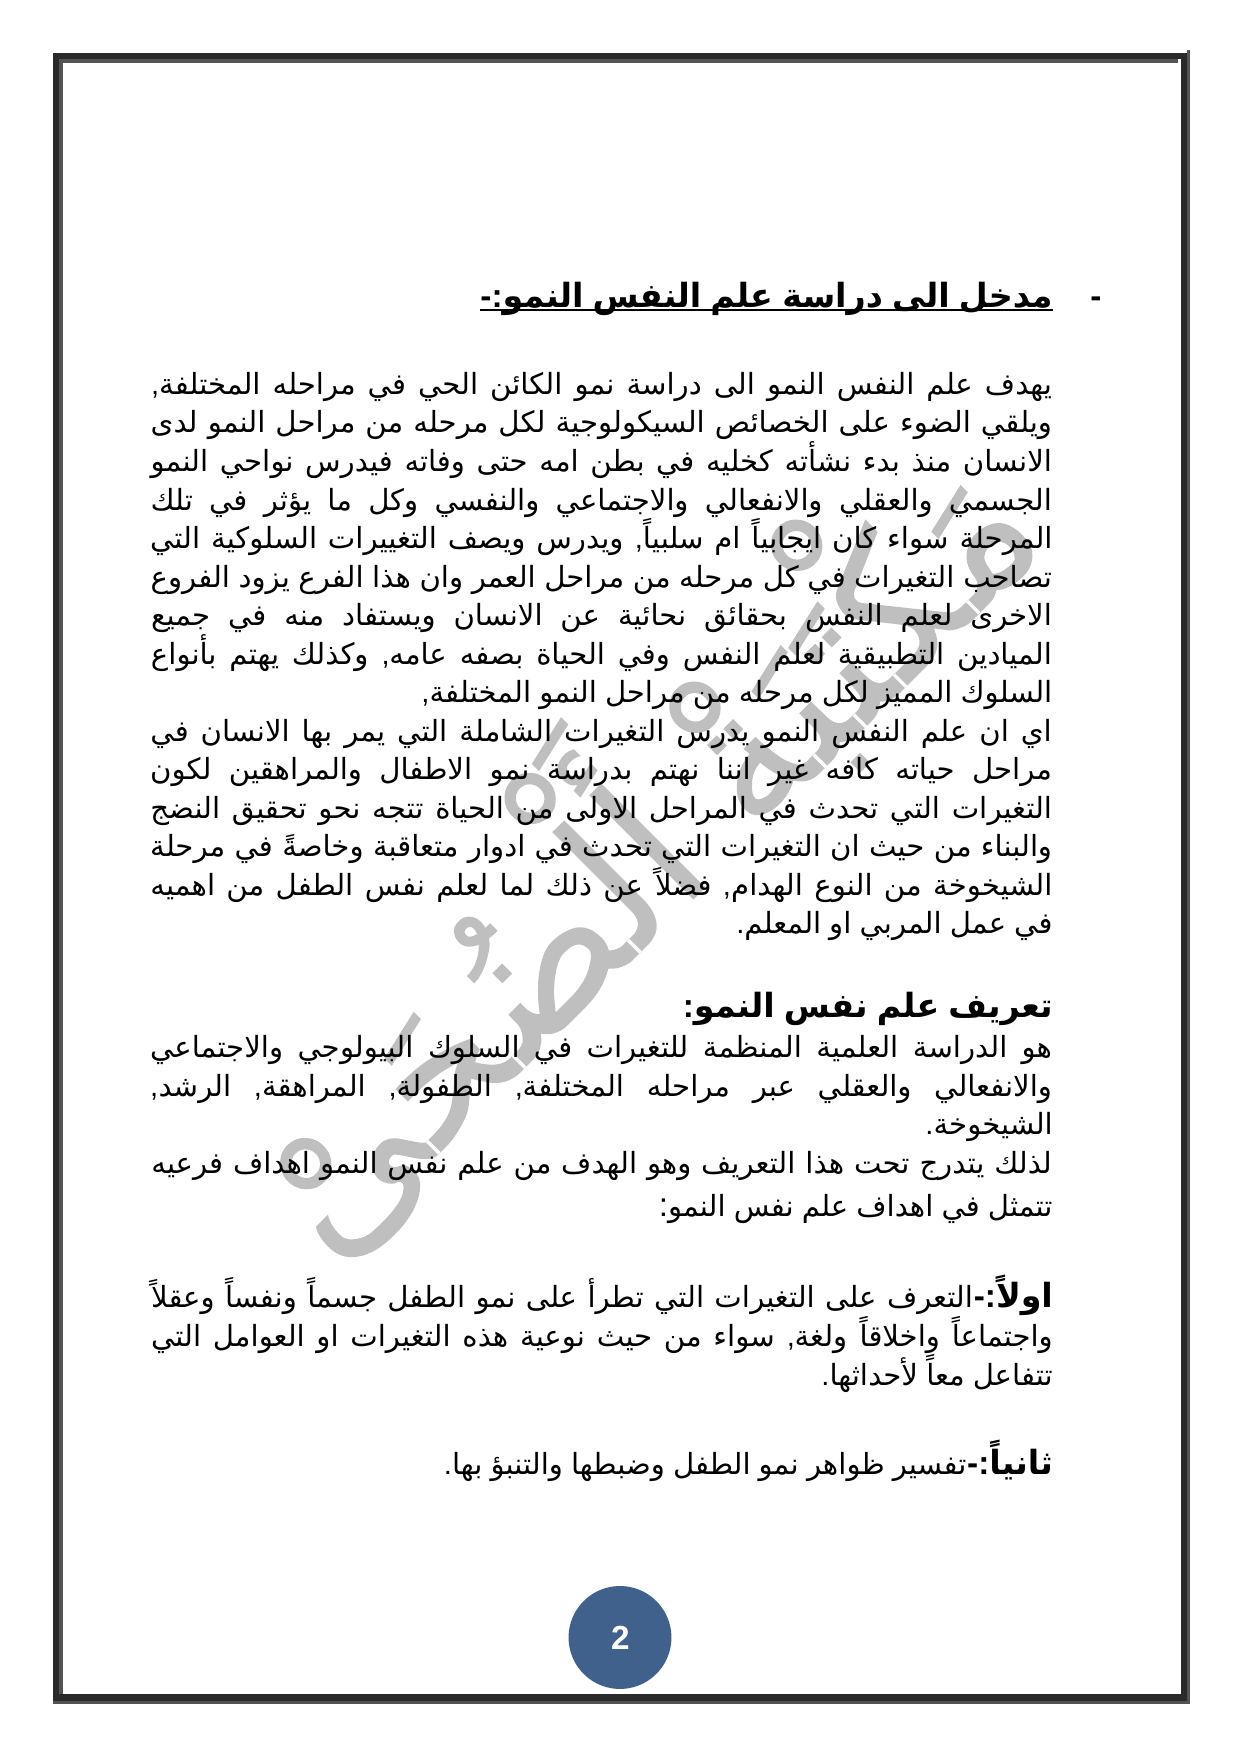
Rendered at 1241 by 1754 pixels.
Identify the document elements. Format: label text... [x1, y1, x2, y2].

list يهدف علم النفس النمو الى دراسة نمو الكائن الحي في مراحله المختلفة, ويلقي الضوء على الخصائص السيكولوجية لكل مرحله من مراحل النمو لدى الانسان منذ بدء نشأته كخليه في بطن امه حتى وفاته فيدرس نواحي النمو الجسمي والعقلي والانفعالي والاجتماعي والنفسي وكل ما يؤثر في تلك المرحلة سواء كان ايجابياً ام سلبياً, ويدرس ويصف التغييرات السلوكية التي تصاحب التغيرات في كل مرحله من مراحل العمر وان هذا الفرع يزود الفروع الاخرى لعلم النفس بحقائق نحائية عن الانسان ويستفاد منه في جميع الميادين التطبيقية لعلم النفس وفي الحياة بصفه عامه, وكذلك يهتم بأنواع السلوك المميز لكل مرحله من مراحل النمو المختلفة, [150, 367, 1053, 709]
list تعريف علم نفس النمو: [150, 986, 1053, 1024]
list اولاً:-التعرف على التغيرات التي تطرأ على نمو الطفل جسماً ونفساً وعقلاً واجتماعاً واخلاقاً ولغة, سواء من حيث نوعية هذه التغيرات او العوامل التي تتفاعل معاً لأحداثها. [150, 1276, 1053, 1392]
list اي ان علم النفس النمو يدرس التغيرات الشاملة التي يمر بها الانسان في مراحل حياته كافه غير اننا نهتم بدراسة نمو الاطفال والمراهقين لكون التغيرات التي تحدث في المراحل الاولى من الحياة تتجه نحو تحقيق النضج والبناء من حيث ان التغيرات التي تحدث في ادوار متعاقبة وخاصةً في مرحلة الشيخوخة من النوع الهدام, فضلاً عن ذلك لما لعلم نفس الطفل من اهميه في عمل المربي او المعلم. [150, 714, 1053, 940]
list مدخل الى دراسة علم النفس النمو:- [150, 276, 1090, 314]
list ثانياً:-تفسير ظواهر نمو الطفل وضبطها والتنبؤ بها. [150, 1443, 1053, 1482]
list هو الدراسة العلمية المنظمة للتغيرات في السلوك البيولوجي والاجتماعي والانفعالي والعقلي عبر مراحله المختلفة, الطفولة, المراهقة, الرشد, الشيخوخة. [150, 1030, 1053, 1141]
list لذلك يتدرج تحت هذا التعريف وهو الهدف من علم نفس النمو اهداف فرعيه تتمثل في اهداف علم نفس النمو: [150, 1146, 1053, 1223]
